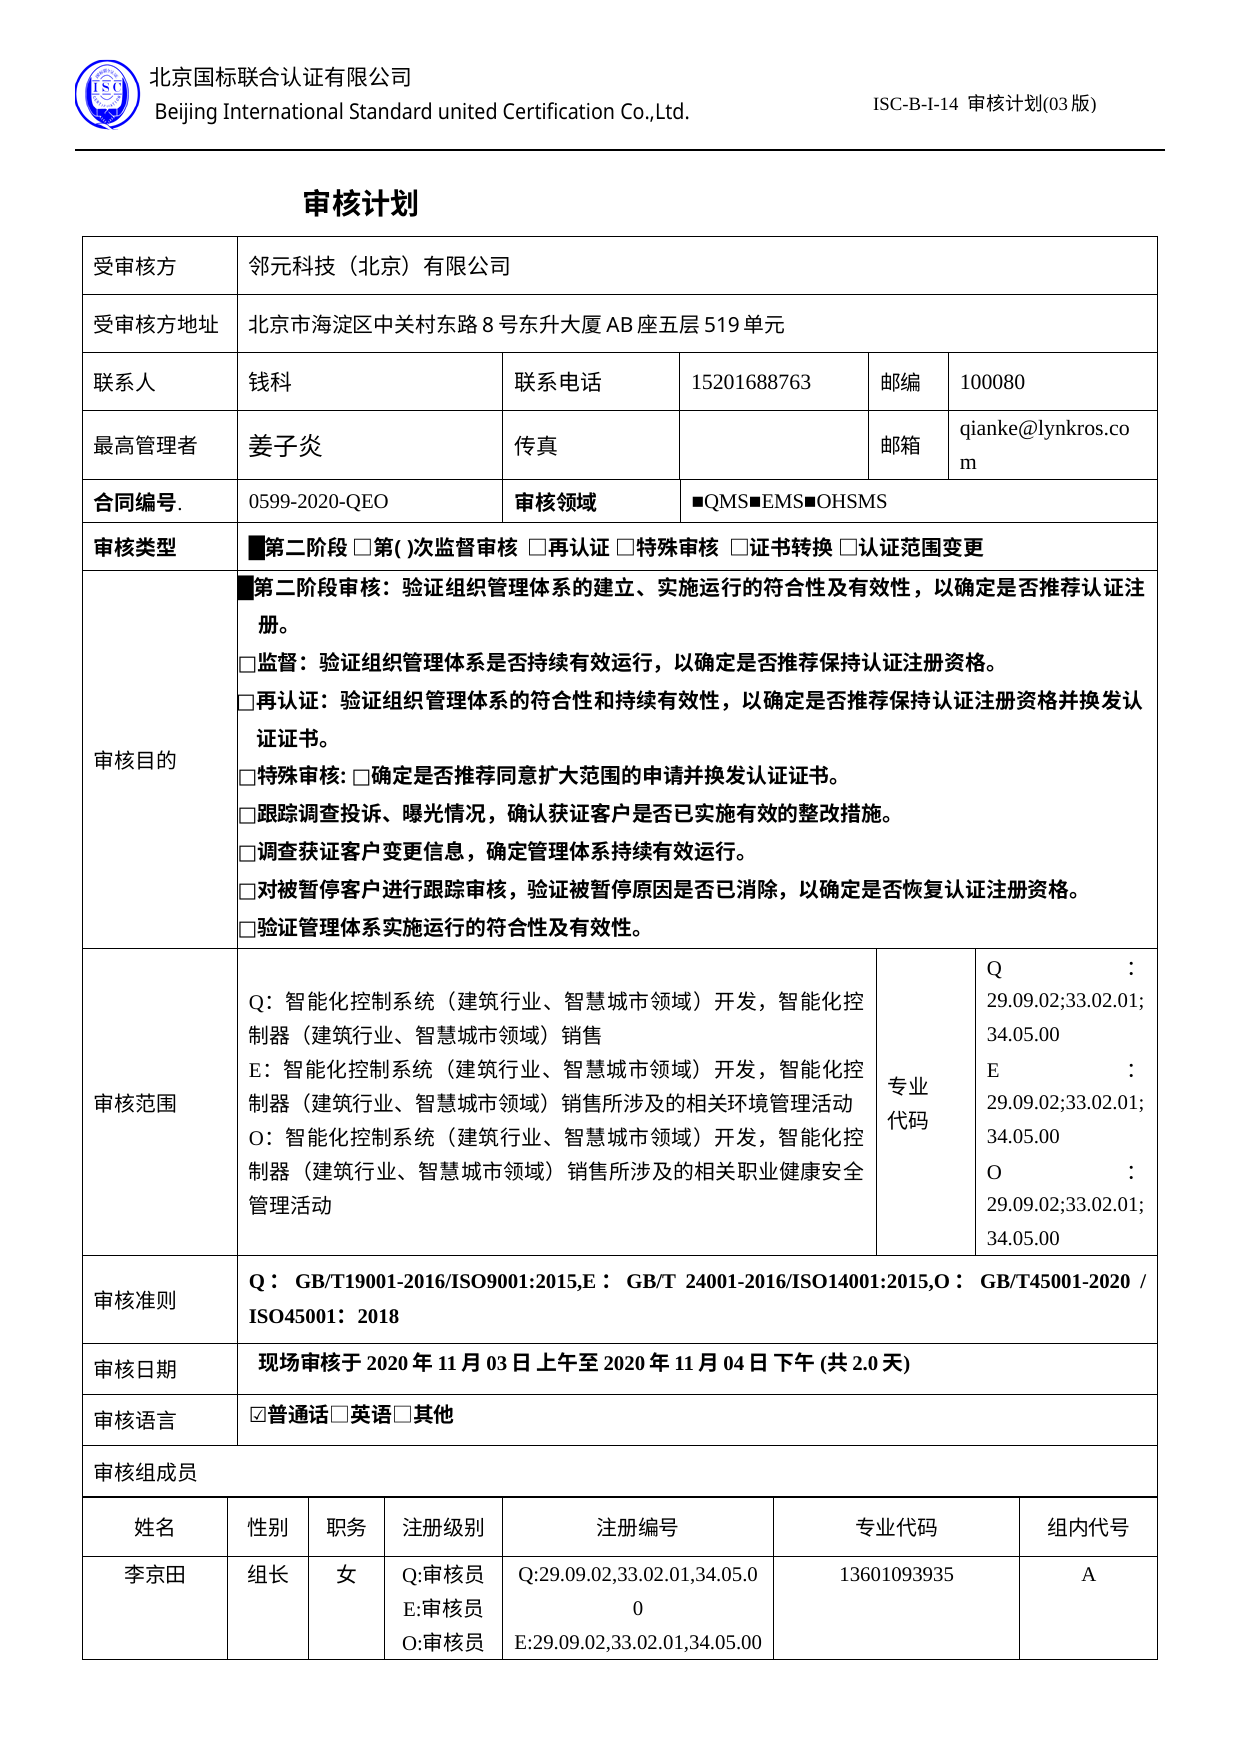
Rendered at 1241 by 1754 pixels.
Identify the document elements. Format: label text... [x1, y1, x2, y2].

table_cell 组长 [228, 1557, 308, 1659]
table_cell 最高管理者 [83, 411, 237, 479]
table_cell 联系电话 [503, 353, 679, 410]
table_cell 审核领域 [503, 480, 680, 522]
table_cell 100080 [949, 353, 1157, 410]
table_cell 姓名 [83, 1498, 227, 1556]
table_cell 李京田 [83, 1557, 227, 1659]
table_cell 审核范围 [83, 949, 237, 1255]
table_header 受审核方 [83, 237, 237, 294]
table_cell 13601093935 [774, 1557, 1019, 1659]
table_cell ■QMS■EMS■OHSMS [681, 480, 1157, 522]
table_cell 职务 [309, 1498, 384, 1556]
table_cell 审核日期 [83, 1344, 237, 1394]
table_cell █第二阶段审核：验证组织管理体系的建立、实施运行的符合性及有效性，以确定是否推荐认证注册。 □监督：验证组织管理体系是否持续有效运行，以确定是否推荐保持认证注册资格。 □再认证：验证组织管理体系的符合性和持续有效性，以确定是否推荐保持认证注册资格并换发认证证书。 □特殊审核: □确定是否推荐同意扩大范围的申请并换发认证证书。 □跟踪调查投诉、曝光情况，确认获证客户是否已实施有效的整改措施。 □调查获证客户变更信息，确定管理体系持续有效运行。 □对被暂停客户进行跟踪审核，验证被暂停原因是否已消除，以确定是否恢复认证注册资格。 □验证管理体系实施运行的符合性及有效性。 [238, 571, 1157, 948]
table_cell 组内代号 [1020, 1498, 1157, 1556]
table_cell 注册级别 [385, 1498, 502, 1556]
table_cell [503, 1557, 773, 1659]
table_cell 女 [309, 1557, 384, 1659]
table_cell 15201688763 [680, 353, 868, 410]
text 审核计划 [75, 168, 1165, 236]
table_cell Q：智能化控制系统（建筑行业、智慧城市领域）开发，智能化控制器（建筑行业、智慧城市领域）销售 E：智能化控制系统（建筑行业、智慧城市领域）开发，智能化控制器（建筑行业、智慧城市领域）销售所涉及的相关环境管理活动 O：智能化控制系统（建筑行业、智慧城市领域）开发，智能化控制器（建筑行业、智慧城市领域）销售所涉及的相关职业健康安全管理活动 [238, 949, 876, 1255]
table_cell 审核准则 [83, 1256, 237, 1342]
table_cell 传真 [503, 411, 679, 479]
table_cell qianke@lynkros.com [949, 411, 1157, 479]
table_cell 联系人 [83, 353, 237, 410]
table_cell 审核组成员 [83, 1446, 1157, 1496]
table_cell 钱科 [238, 353, 502, 410]
table_cell Q:审核员 E:审核员 O:审核员 [385, 1557, 502, 1659]
table_cell 0599-2020-QEO [238, 480, 502, 522]
table_cell Q：GB/T19001-2016/ISO9001:2015,E：GB/T 24001-2016/ISO14001:2015,O：GB/T45001-2020 / ISO45001：2018 [238, 1256, 1157, 1342]
table_cell 合同编号. [83, 480, 237, 522]
table_cell ☑普通话□英语□其他 [238, 1395, 1157, 1445]
picture [75, 59, 143, 129]
table_cell 邮箱 [869, 411, 948, 479]
table_cell █第二阶段 □第( )次监督审核 □再认证 □特殊审核 □证书转换 □认证范围变更 [238, 523, 1157, 570]
table_cell 性别 [228, 1498, 308, 1556]
table_header 邻元科技（北京）有限公司 [238, 237, 1157, 294]
table_cell 邮编 [869, 353, 948, 410]
table_cell 注册编号 [503, 1498, 773, 1556]
table_cell 北京市海淀区中关村东路8号东升大厦AB座五层519单元 [238, 295, 1157, 352]
table_cell Q：29.09.02;33.02.01;34.05.00 E：29.09.02;33.02.01;34.05.00 O：29.09.02;33.02.01;34.05.00 [976, 949, 1157, 1255]
table_cell 专业代码 [774, 1498, 1019, 1556]
table_cell 审核类型 [83, 523, 237, 570]
table_cell 受审核方地址 [83, 295, 237, 352]
table_cell [680, 411, 868, 479]
table_cell A [1020, 1557, 1157, 1659]
table_cell 姜子炎 [238, 411, 502, 479]
table_cell 专业 代码 [877, 949, 975, 1255]
table_cell 审核目的 [83, 571, 237, 948]
table_cell 审核语言 [83, 1395, 237, 1445]
table_cell 现场审核于2020年11月03日 上午至2020年11月04日 下午 (共2.0天) [238, 1344, 1157, 1394]
